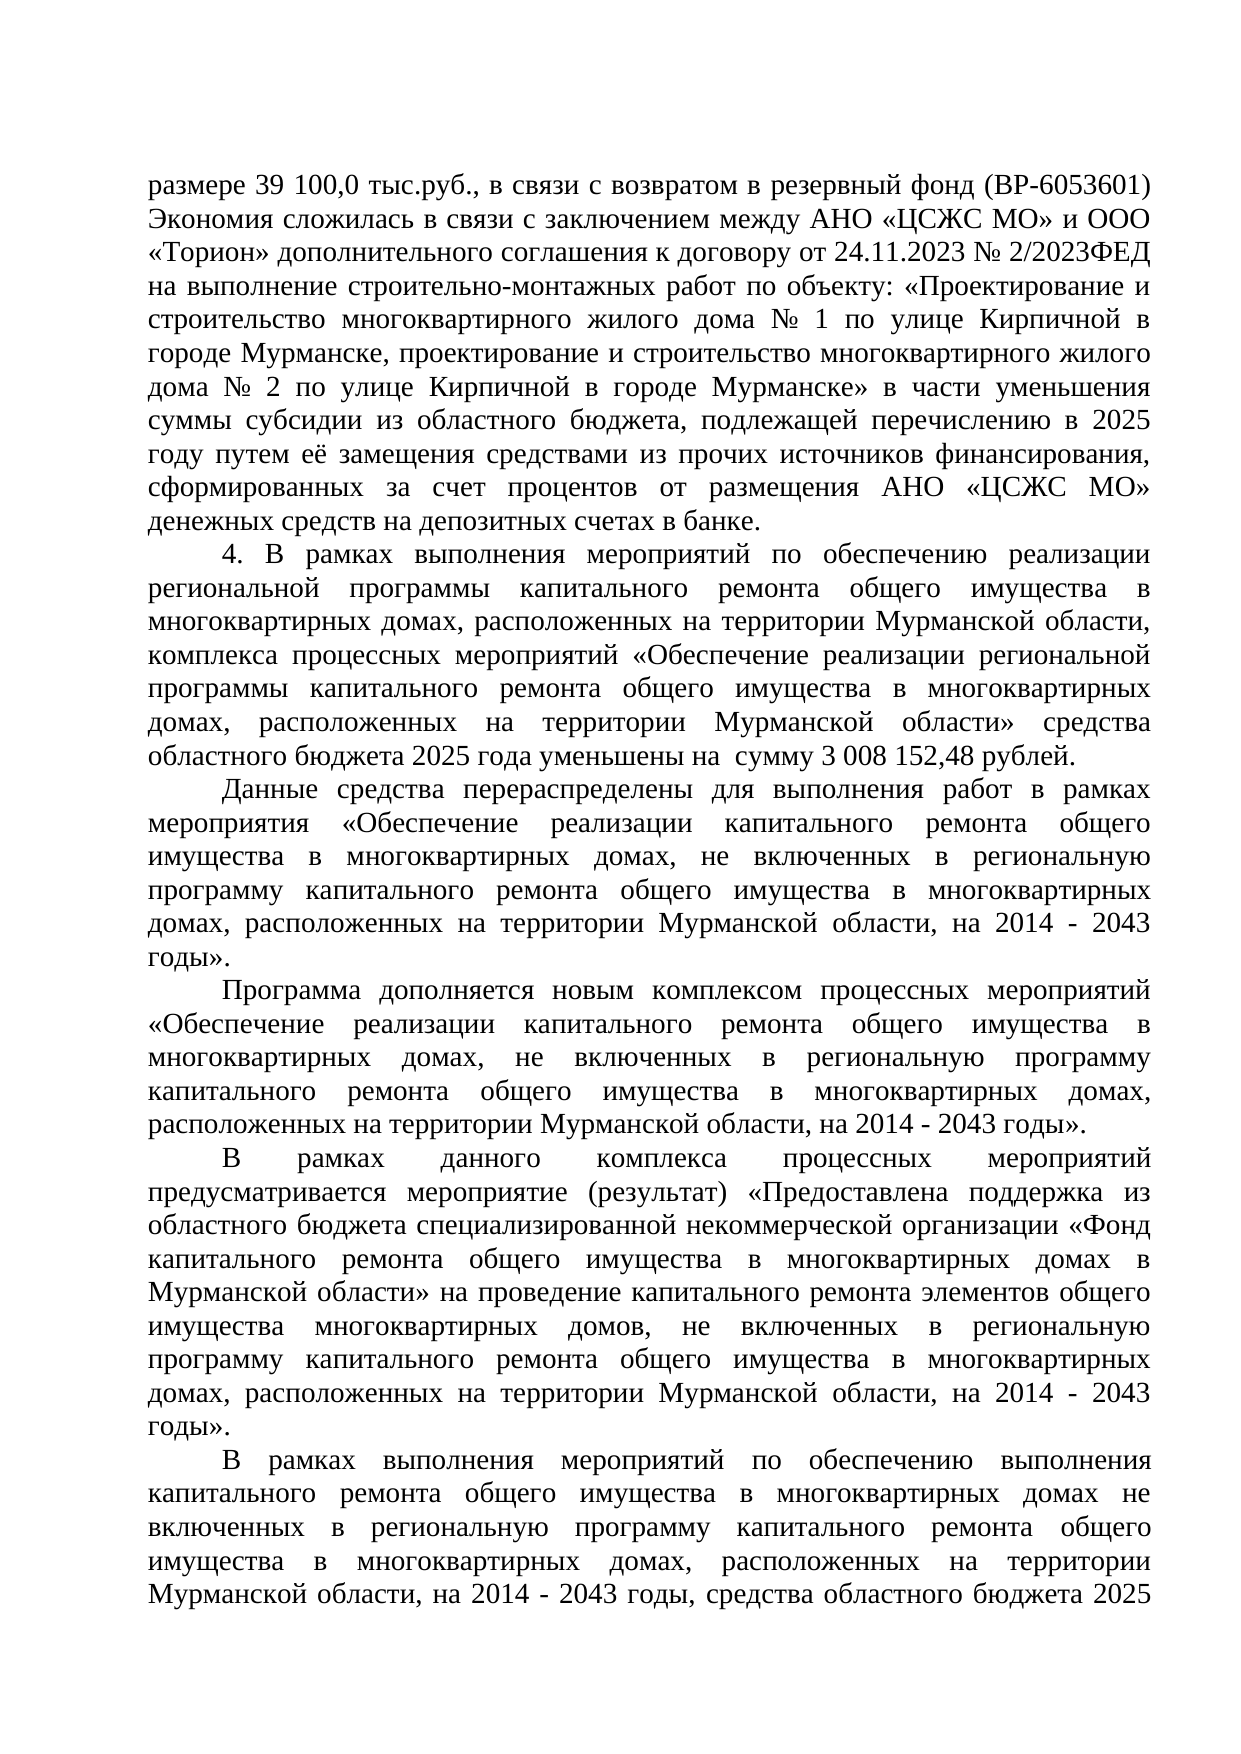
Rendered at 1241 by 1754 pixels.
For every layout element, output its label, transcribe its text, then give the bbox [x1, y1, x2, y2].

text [148, 167, 1152, 536]
text Данные средства перераспределены для выполнения работ в рамках мероприятия «Обеспечение реализации капитального ремонта общего имущества в многоквартирных домах, не включенных в региональную программу капитального ремонта общего имущества в многоквартирных домах, расположенных на территории Мурманской области, на 2014 - 2043 годы». [148, 771, 1152, 972]
text Программа дополняется новым комплексом процессных мероприятий «Обеспечение реализации капитального ремонта общего имущества в многоквартирных домах, не включенных в региональную программу капитального ремонта общего имущества в многоквартирных домах, расположенных на территории Мурманской области, на 2014 - 2043 годы». [148, 972, 1152, 1140]
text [148, 1442, 1152, 1610]
text В рамках данного комплекса процессных мероприятий предусматривается мероприятие (результат) «Предоставлена поддержка из областного бюджета специализированной некоммерческой организации «Фонд капитального ремонта общего имущества в многоквартирных домах в Мурманской области» на проведение капитального ремонта элементов общего имущества многоквартирных домов, не включенных в региональную программу капитального ремонта общего имущества в многоквартирных домах, расположенных на территории Мурманской области, на 2014 - 2043 годы». [148, 1140, 1152, 1442]
text 4. В рамках выполнения мероприятий по обеспечению реализации региональной программы капитального ремонта общего имущества в многоквартирных домах, расположенных на территории Мурманской области, комплекса процессных мероприятий «Обеспечение реализации региональной программы капитального ремонта общего имущества в многоквартирных домах, расположенных на территории Мурманской области» средства областного бюджета 2025 года уменьшены на сумму 3 008 152,48 рублей. [148, 536, 1152, 771]
